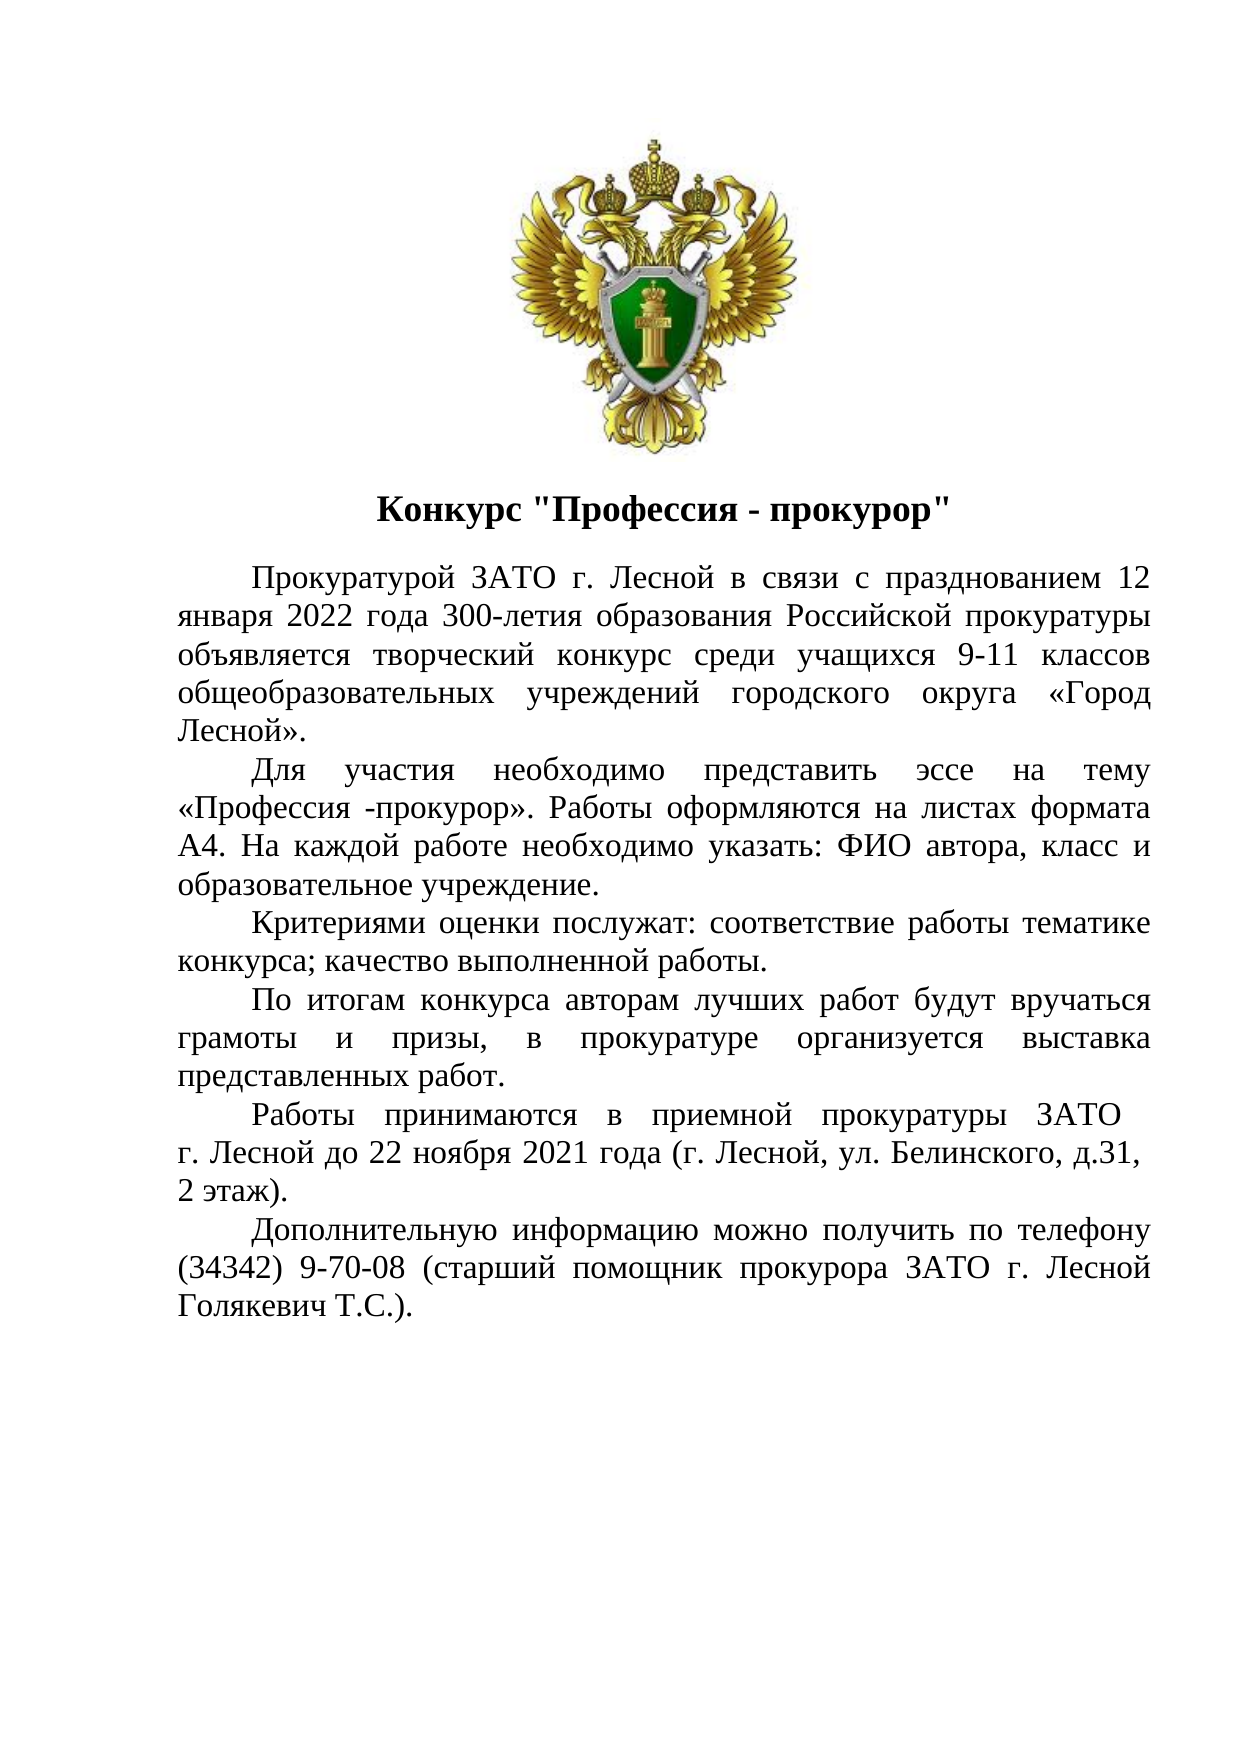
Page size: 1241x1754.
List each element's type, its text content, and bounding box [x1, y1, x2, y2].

text Прокуратурой ЗАТО г. Лесной в связи с празднованием 12 января 2022 года 300-летия образования Российской прокуратуры объявляется творческий конкурс среди учащихся 9-11 классов общеобразовательных учреждений городского округа «Город Лесной». [177, 557, 1152, 749]
text По итогам конкурса авторам лучших работ будут вручаться грамоты и призы, в прокуратуре организуется выставка представленных работ. [177, 979, 1152, 1094]
text Критериями оценки послужат: соответствие работы тематике конкурса; качество выполненной работы. [177, 902, 1152, 979]
picture [485, 118, 844, 462]
text Конкурс "Профессия - прокурор" [177, 487, 1152, 530]
text Работы принимаются в приемной прокуратуры ЗАТО г. Лесной до 22 ноября 2021 года (г. Лесной, ул. Белинского, д.31, 2 этаж). [177, 1094, 1152, 1209]
text Дополнительную информацию можно получить по телефону (34342) 9-70-08 (старший помощник прокурора ЗАТО г. Лесной Голякевич Т.С.). [177, 1209, 1152, 1324]
text Для участия необходимо представить эссе на тему «Профессия -прокурор». Работы оформляются на листах формата А4. На каждой работе необходимо указать: ФИО автора, класс и образовательное учреждение. [177, 749, 1152, 902]
